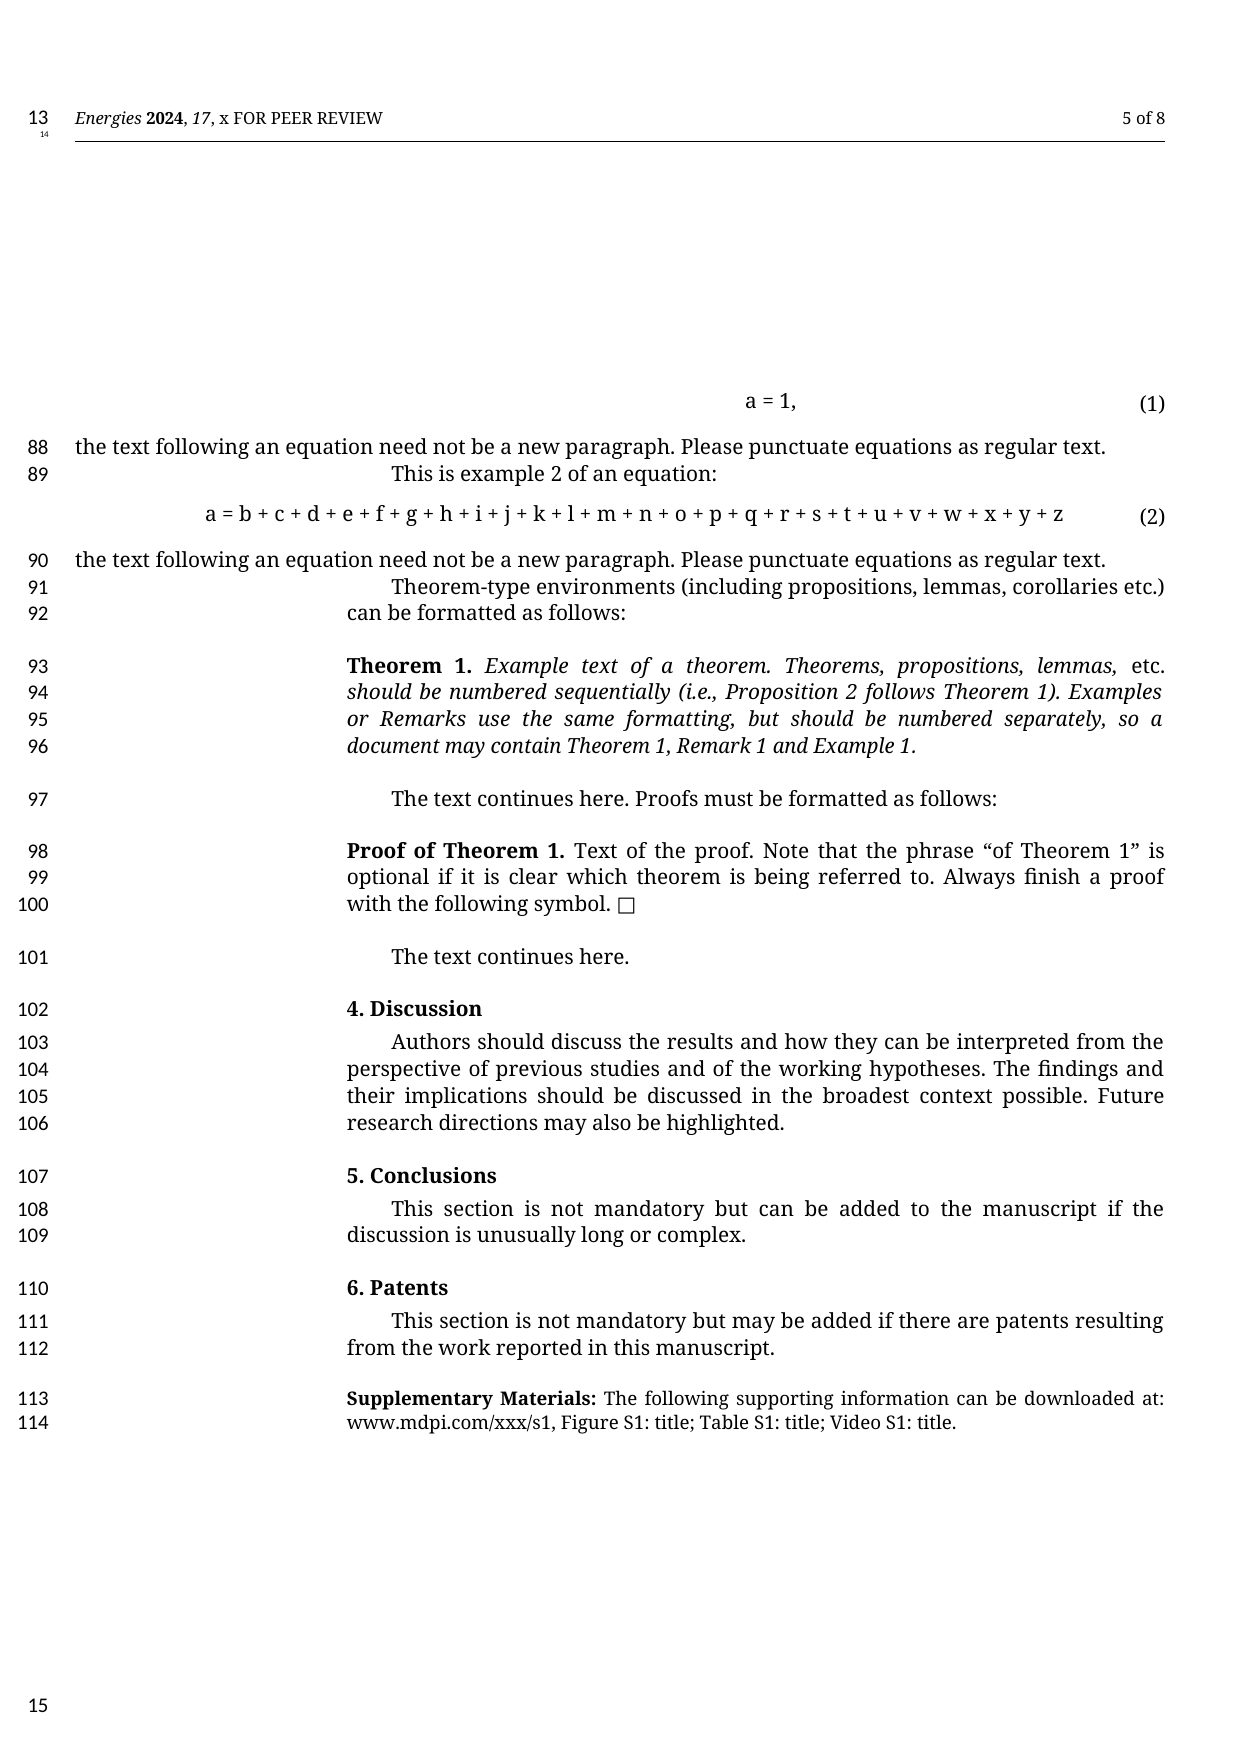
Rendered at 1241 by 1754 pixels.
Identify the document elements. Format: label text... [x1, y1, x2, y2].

text This is example 2 of an equation: [347, 460, 1165, 487]
text The text continues here. Proofs must be formatted as follows: [347, 785, 1165, 812]
table_header (1) [1120, 374, 1165, 433]
text Theorem 1. Example text of a theorem. Theorems, propositions, lemmas, etc. should be numbered sequentially (i.e., Proposition 2 follows Theorem 1). Examples or Remarks use the same formatting, but should be numbered separately, so a document may contain Theorem 1, Remark 1 and Example 1. [347, 652, 1165, 760]
text This section is not mandatory but can be added to the manuscript if the discussion is unusually long or complex. [347, 1195, 1165, 1249]
subtitle 6. Patents [347, 1274, 1165, 1301]
text Theorem-type environments (including propositions, lemmas, corollaries etc.) can be formatted as follows: [347, 573, 1165, 627]
table_header a = 1, [347, 374, 1120, 433]
text Proof of Theorem 1. Text of the proof. Note that the phrase “of Theorem 1” is optional if it is clear which theorem is being referred to. Always finish a proof with the following symbol. □ [347, 837, 1165, 918]
text The text continues here. [347, 943, 1165, 970]
text the text following an equation need not be a new paragraph. Please punctuate equations as regular text. [75, 433, 1165, 460]
text Supplementary Materials: The following supporting information can be downloaded at: www.mdpi.com/xxx/s1, Figure S1: title; Table S1: title; Video S1: title. [347, 1386, 1165, 1434]
table_header (2) [1120, 487, 1165, 546]
table_header a = b + c + d + e + f + g + h + i + j + k + l + m + n + o + p + q + r + s + t + u + v + w + x + y + z [75, 487, 1120, 546]
subtitle 4. Discussion [347, 995, 1165, 1022]
subtitle 5. Conclusions [347, 1161, 1165, 1188]
text Authors should discuss the results and how they can be interpreted from the perspective of previous studies and of the working hypotheses. The findings and their implications should be discussed in the broadest context possible. Future research directions may also be highlighted. [347, 1028, 1165, 1136]
text the text following an equation need not be a new paragraph. Please punctuate equations as regular text. [75, 546, 1165, 573]
text This section is not mandatory but may be added if there are patents resulting from the work reported in this manuscript. [347, 1307, 1165, 1361]
